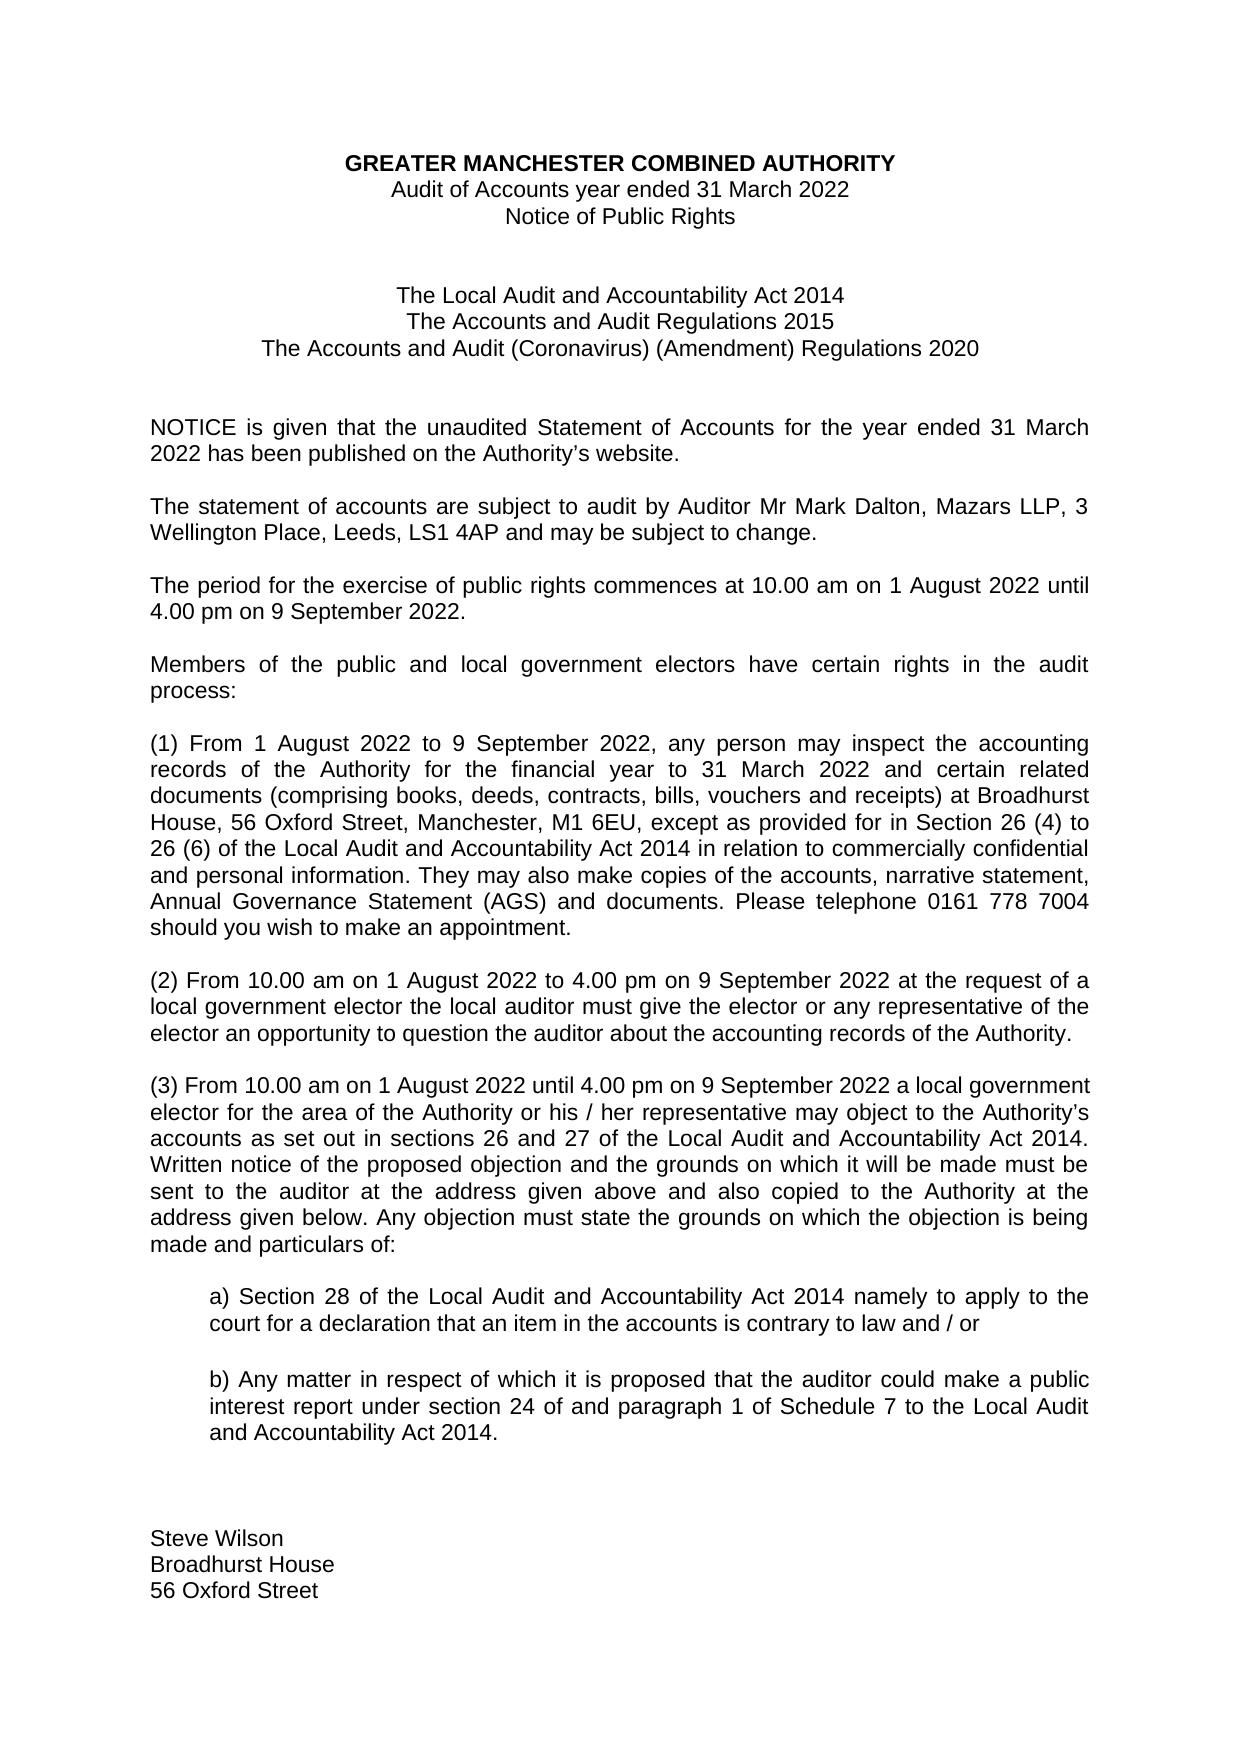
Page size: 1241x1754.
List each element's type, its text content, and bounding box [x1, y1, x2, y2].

text The Accounts and Audit Regulations 2015 [150, 308, 1090, 334]
text a) Section 28 of the Local Audit and Accountability Act 2014 namely to apply to the court for a declaration that an item in the accounts is contrary to law and / or [209, 1283, 1090, 1336]
text The statement of accounts are subject to audit by Auditor Mr Mark Dalton, Mazars LLP, 3 Wellington Place, Leeds, LS1 4AP and may be subject to change. [150, 493, 1090, 545]
text Members of the public and local government electors have certain rights in the audit process: [150, 651, 1090, 703]
text The period for the exercise of public rights commences at 10.00 am on 1 August 2022 until 4.00 pm on 9 September 2022. [150, 572, 1090, 624]
text 56 Oxford Street [150, 1577, 1090, 1604]
text Notice of Public Rights [150, 203, 1090, 229]
text The Accounts and Audit (Coronavirus) (Amendment) Regulations 2020 [150, 334, 1090, 361]
text The Local Audit and Accountability Act 2014 [150, 282, 1090, 308]
text Broadhurst House [150, 1551, 1090, 1577]
text Audit of Accounts year ended 31 March 2022 [150, 176, 1090, 203]
text (3) From 10.00 am on 1 August 2022 until 4.00 pm on 9 September 2022 a local government elector for the area of the Authority or his / her representative may object to the Authority’s accounts as set out in sections 26 and 27 of the Local Audit and Accountability Act 2014. Written notice of the proposed objection and the grounds on which it will be made must be sent to the auditor at the address given above and also copied to the Authority at the address given below. Any objection must state the grounds on which the objection is being made and particulars of: [150, 1072, 1090, 1257]
text (2) From 10.00 am on 1 August 2022 to 4.00 pm on 9 September 2022 at the request of a local government elector the local auditor must give the elector or any representative of the elector an opportunity to question the auditor about the accounting records of the Authority. [150, 967, 1090, 1046]
text GREATER MANCHESTER COMBINED AUTHORITY [150, 150, 1090, 176]
text NOTICE is given that the unaudited Statement of Accounts for the year ended 31 March 2022 has been published on the Authority’s website. [150, 413, 1090, 466]
text Steve Wilson [150, 1524, 1090, 1551]
text b) Any matter in respect of which it is proposed that the auditor could make a public interest report under section 24 of and paragraph 1 of Schedule 7 to the Local Audit and Accountability Act 2014. [209, 1366, 1090, 1446]
text (1) From 1 August 2022 to 9 September 2022, any person may inspect the accounting records of the Authority for the financial year to 31 March 2022 and certain related documents (comprising books, deeds, contracts, bills, vouchers and receipts) at Broadhurst House, 56 Oxford Street, Manchester, M1 6EU, except as provided for in Section 26 (4) to 26 (6) of the Local Audit and Accountability Act 2014 in relation to commercially confidential and personal information. They may also make copies of the accounts, narrative statement, Annual Governance Statement (AGS) and documents. Please telephone 0161 778 7004 should you wish to make an appointment. [150, 730, 1090, 941]
